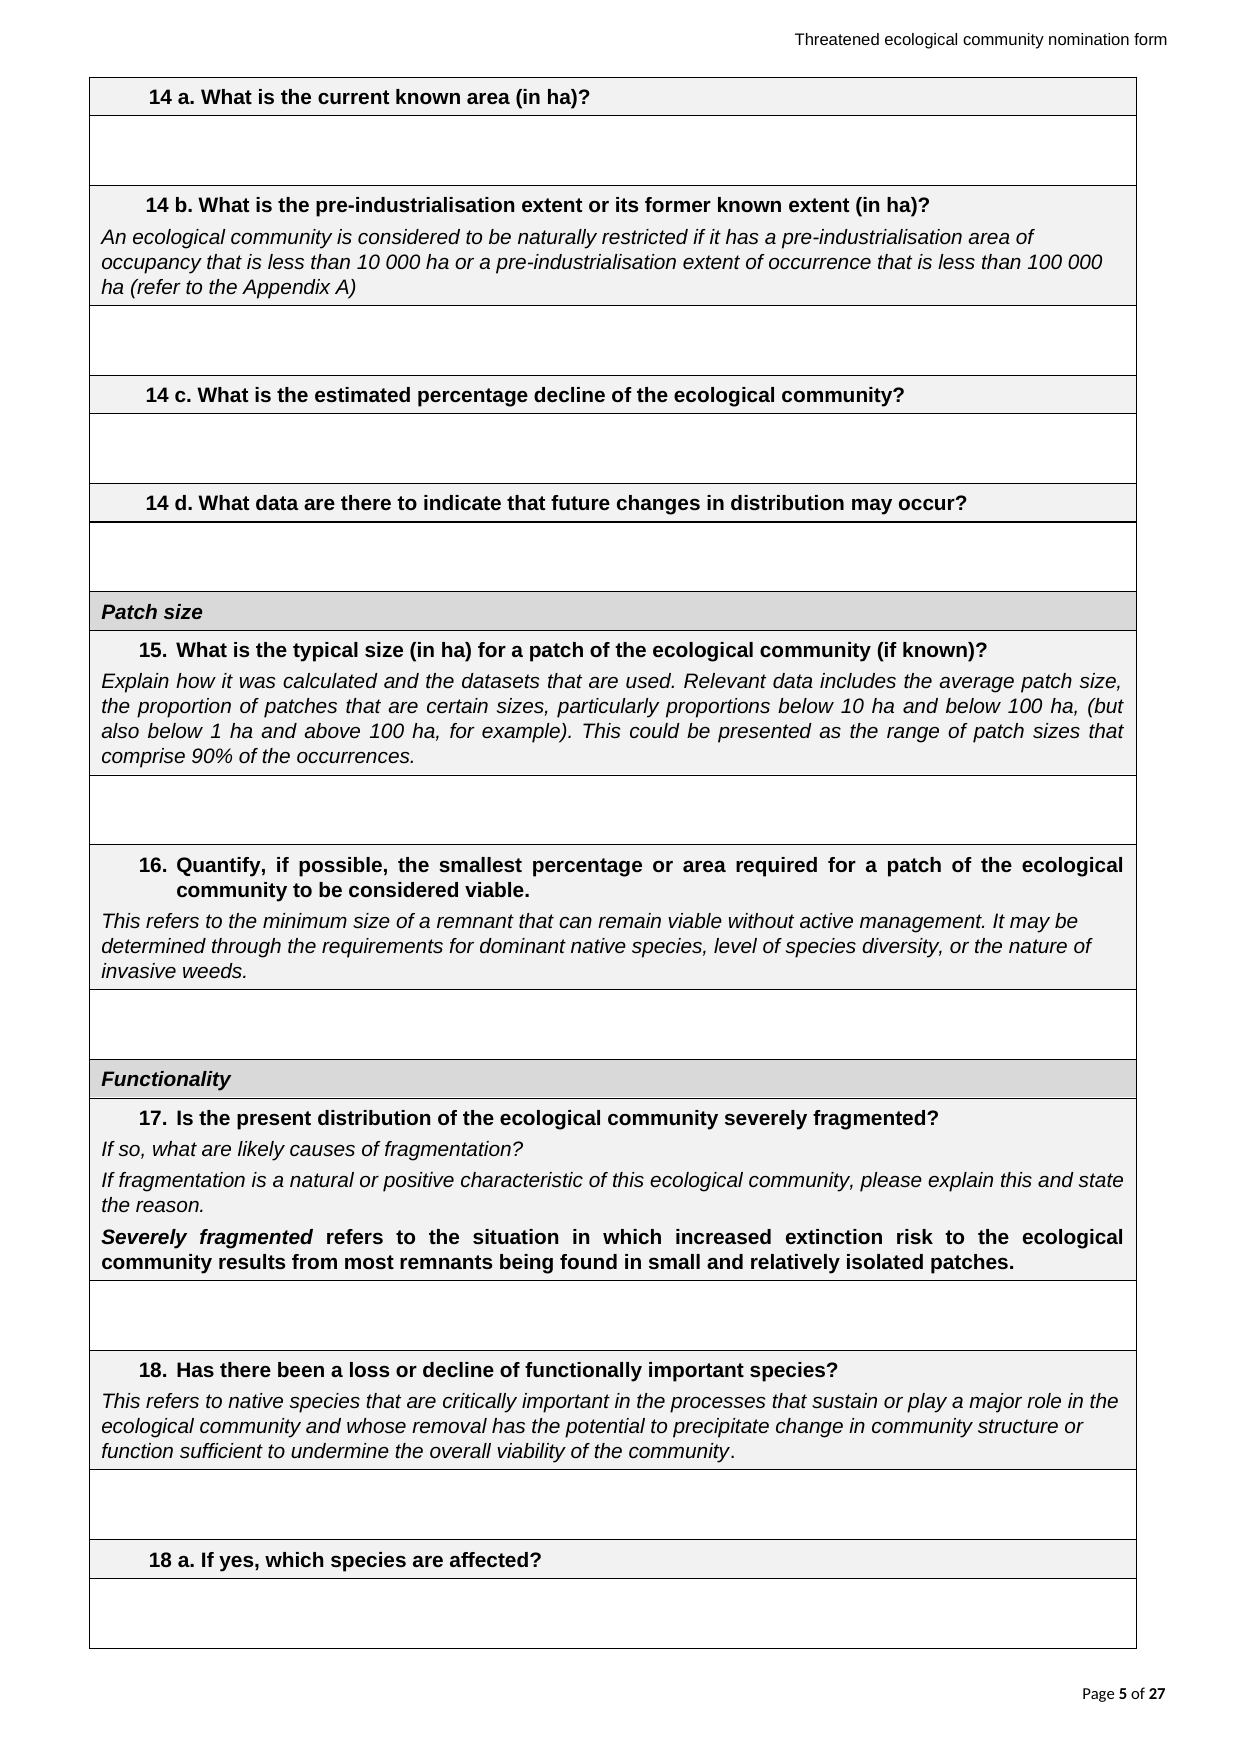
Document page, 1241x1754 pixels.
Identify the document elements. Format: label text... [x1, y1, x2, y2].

table_cell [90, 306, 1136, 374]
table_cell [90, 1579, 1136, 1647]
table_cell [90, 1470, 1136, 1539]
table_cell Functionality [90, 1060, 1136, 1097]
table_cell [90, 116, 1136, 185]
table_cell [90, 776, 1136, 844]
table_cell Is the present distribution of the ecological community severely fragmented? If so, what are likely causes of fragmentation? If fragmentation is a natural or positive characteristic of this ecological community, please explain this and state the reason. Severely fragmented refers to the situation in which increased extinction risk to the ecological community results from most remnants being found in small and relatively isolated patches. [90, 1099, 1136, 1280]
table_cell [90, 1281, 1136, 1349]
table_cell [90, 414, 1136, 483]
table_cell 14 c. What is the estimated percentage decline of the ecological community? [90, 376, 1136, 413]
table_cell 14 d. What data are there to indicate that future changes in distribution may occur? [90, 484, 1136, 521]
table_cell 14 b. What is the pre-industrialisation extent or its former known extent (in ha)? An ecological community is considered to be naturally restricted if it has a pre-industrialisation area of occupancy that is less than 10 000 ha or a pre-industrialisation extent of occurrence that is less than 100 000 ha (refer to the Appendix A) [90, 186, 1136, 305]
table_cell Has there been a loss or decline of functionally important species? This refers to native species that are critically important in the processes that sustain or play a major role in the ecological community and whose removal has the potential to precipitate change in community structure or function sufficient to undermine the overall viability of the community. [90, 1351, 1136, 1469]
table_cell Patch size [90, 592, 1136, 630]
table_cell Quantify, if possible, the smallest percentage or area required for a patch of the ecological community to be considered viable. This refers to the minimum size of a remnant that can remain viable without active management. It may be determined through the requirements for dominant native species, level of species diversity, or the nature of invasive weeds. [90, 845, 1136, 989]
table_cell 18 a. If yes, which species are affected? [90, 1540, 1136, 1578]
table_cell What is the typical size (in ha) for a patch of the ecological community (if known)? Explain how it was calculated and the datasets that are used. Relevant data includes the average patch size, the proportion of patches that are certain sizes, particularly proportions below 10 ha and below 100 ha, (but also below 1 ha and above 100 ha, for example). This could be presented as the range of patch sizes that comprise 90% of the occurrences. [90, 631, 1136, 774]
table_cell [90, 523, 1136, 591]
table_cell 14 a. What is the current known area (in ha)? [90, 78, 1136, 115]
table_cell [90, 990, 1136, 1059]
